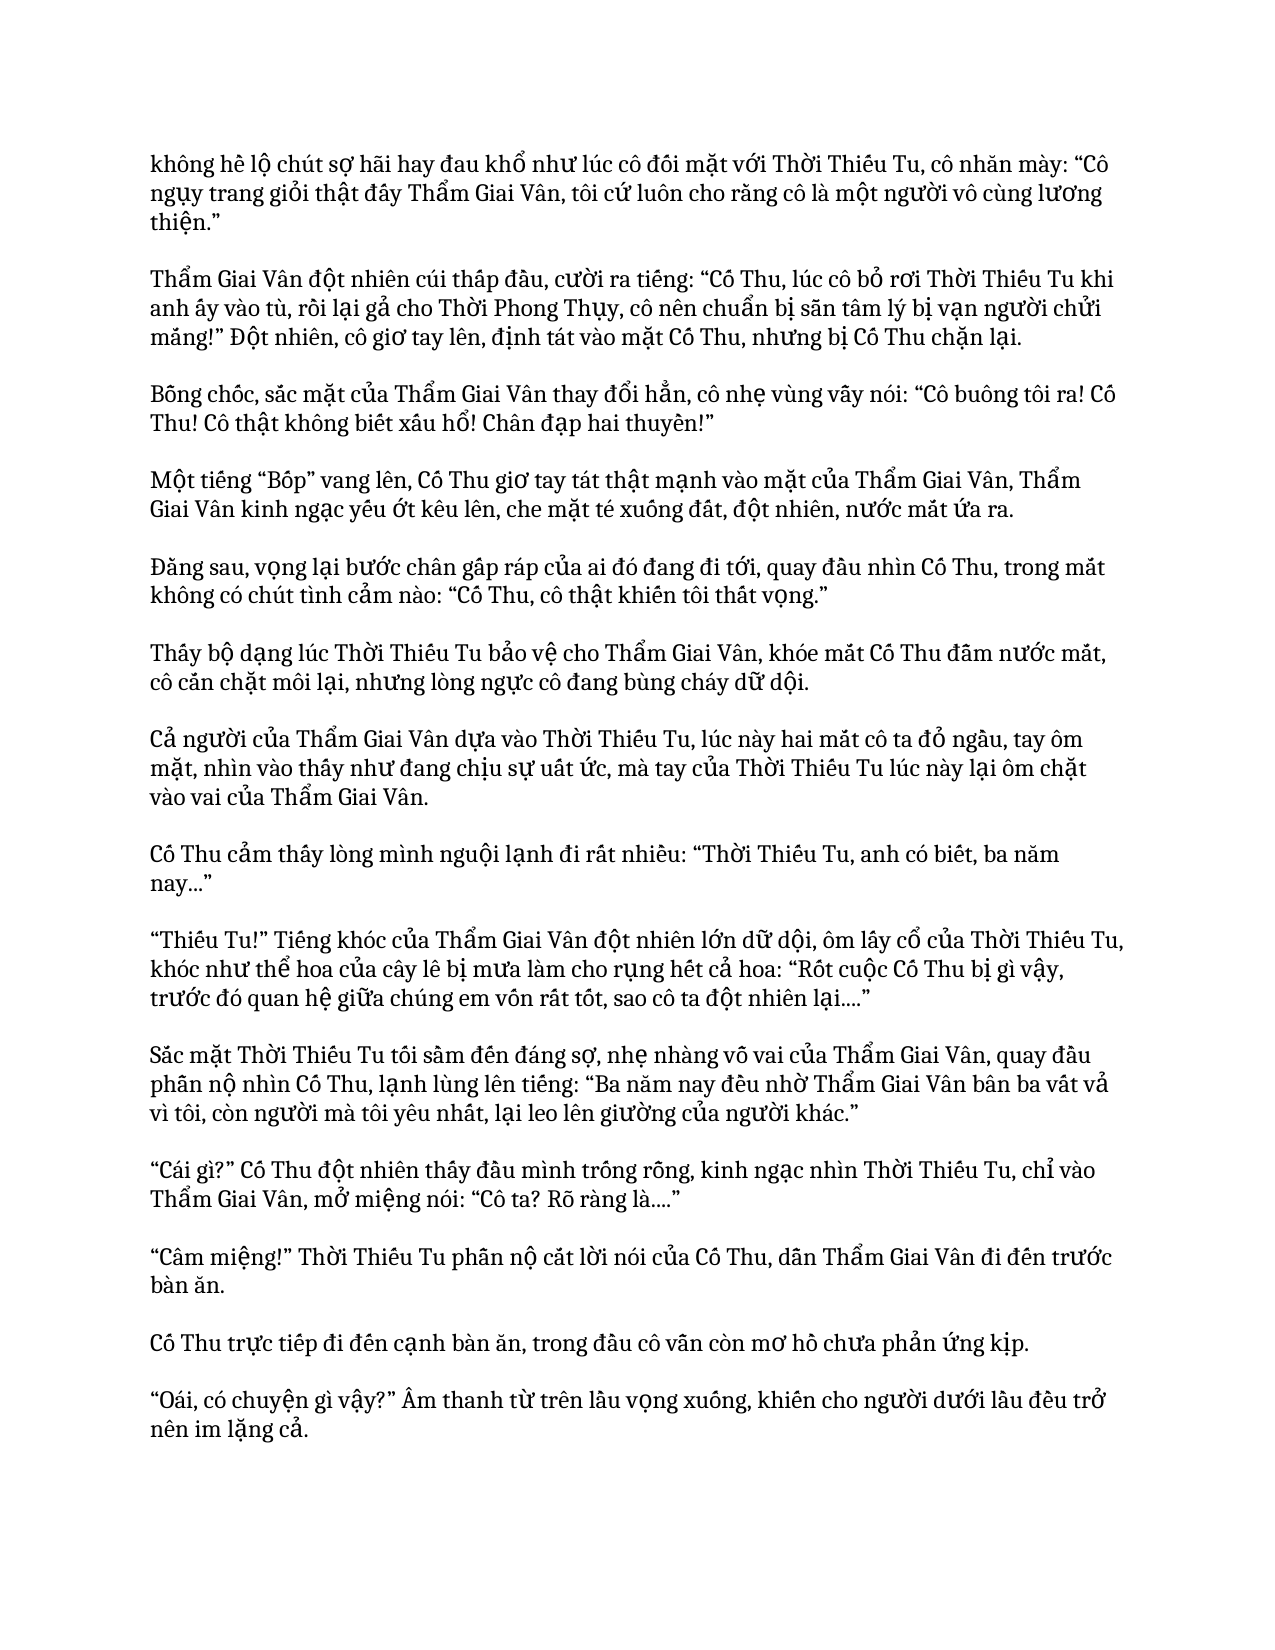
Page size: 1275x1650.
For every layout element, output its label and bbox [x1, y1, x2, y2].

text [150, 150, 1125, 1472]
